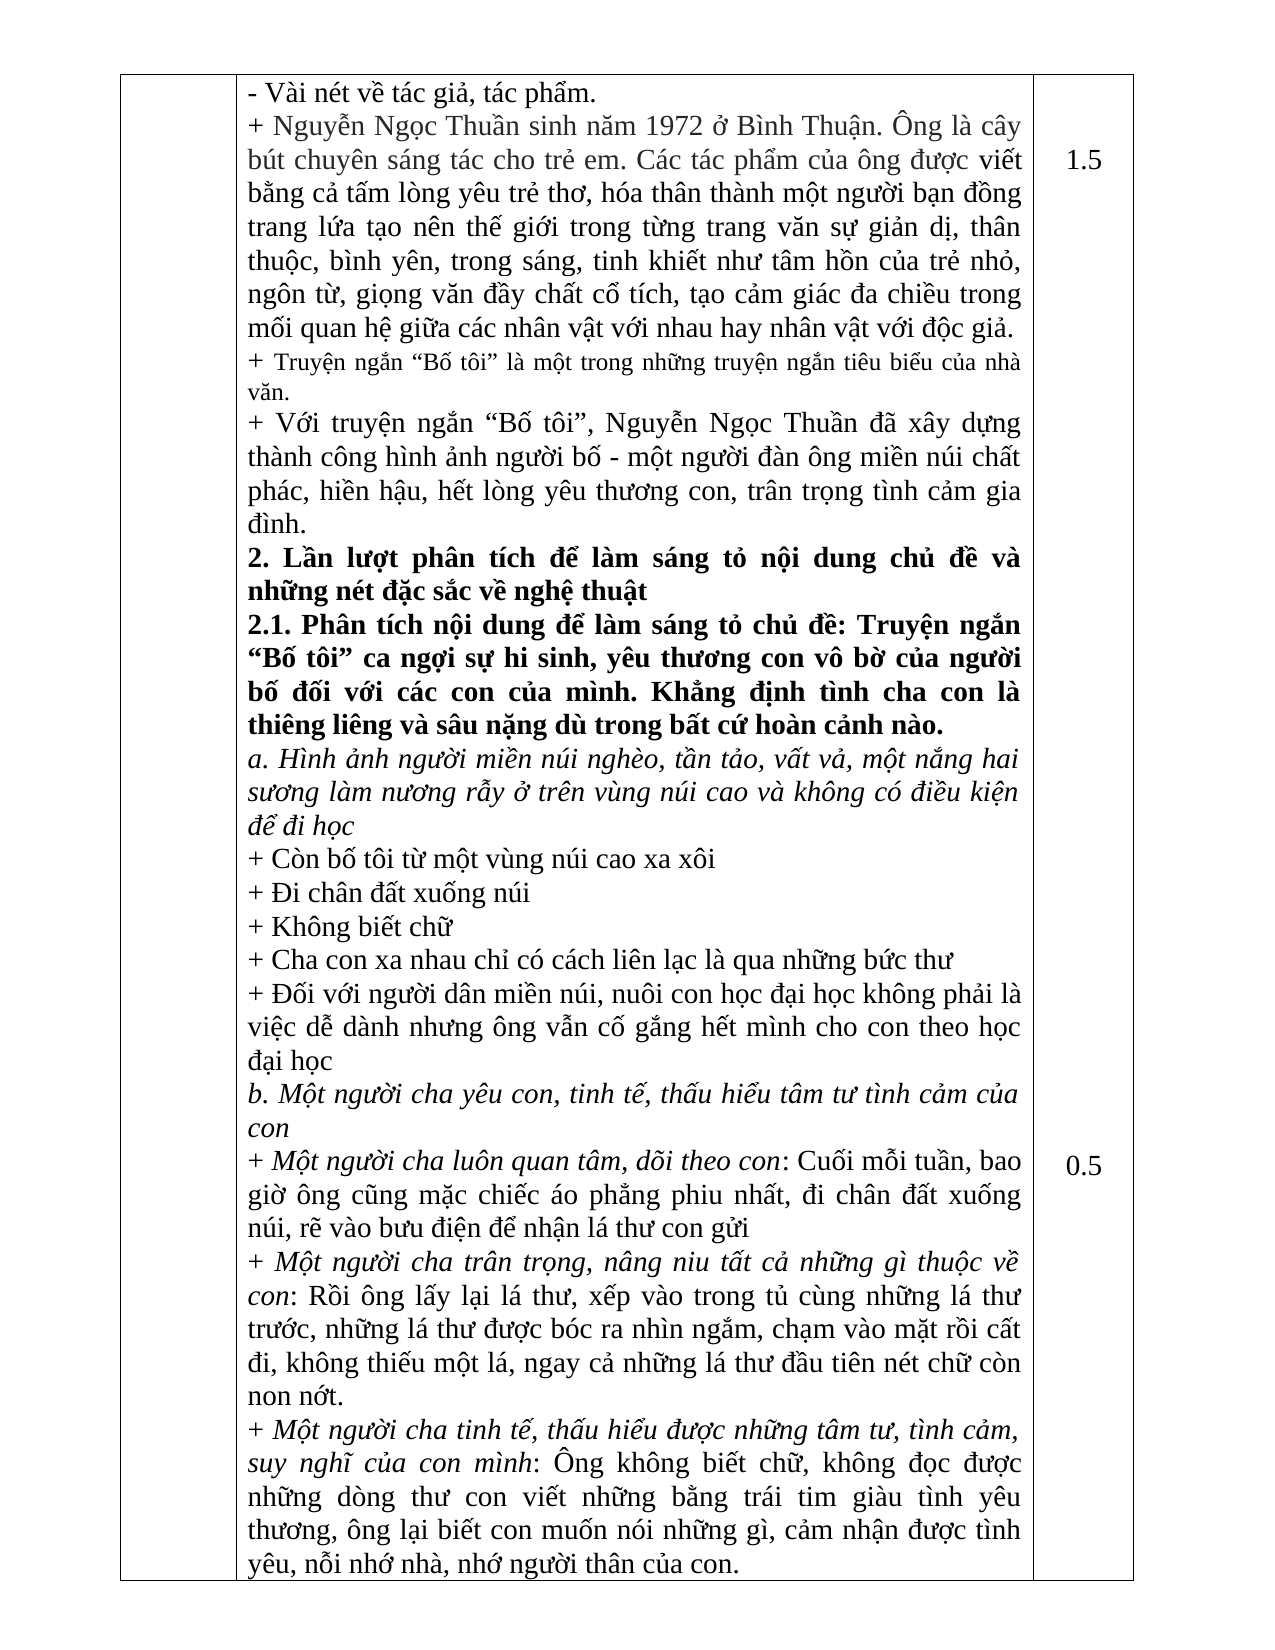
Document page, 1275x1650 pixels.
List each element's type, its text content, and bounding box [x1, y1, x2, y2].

table_cell 3.0 0.5 0,5 1.5 0.5 [1034, 75, 1133, 1579]
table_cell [237, 75, 1033, 1579]
